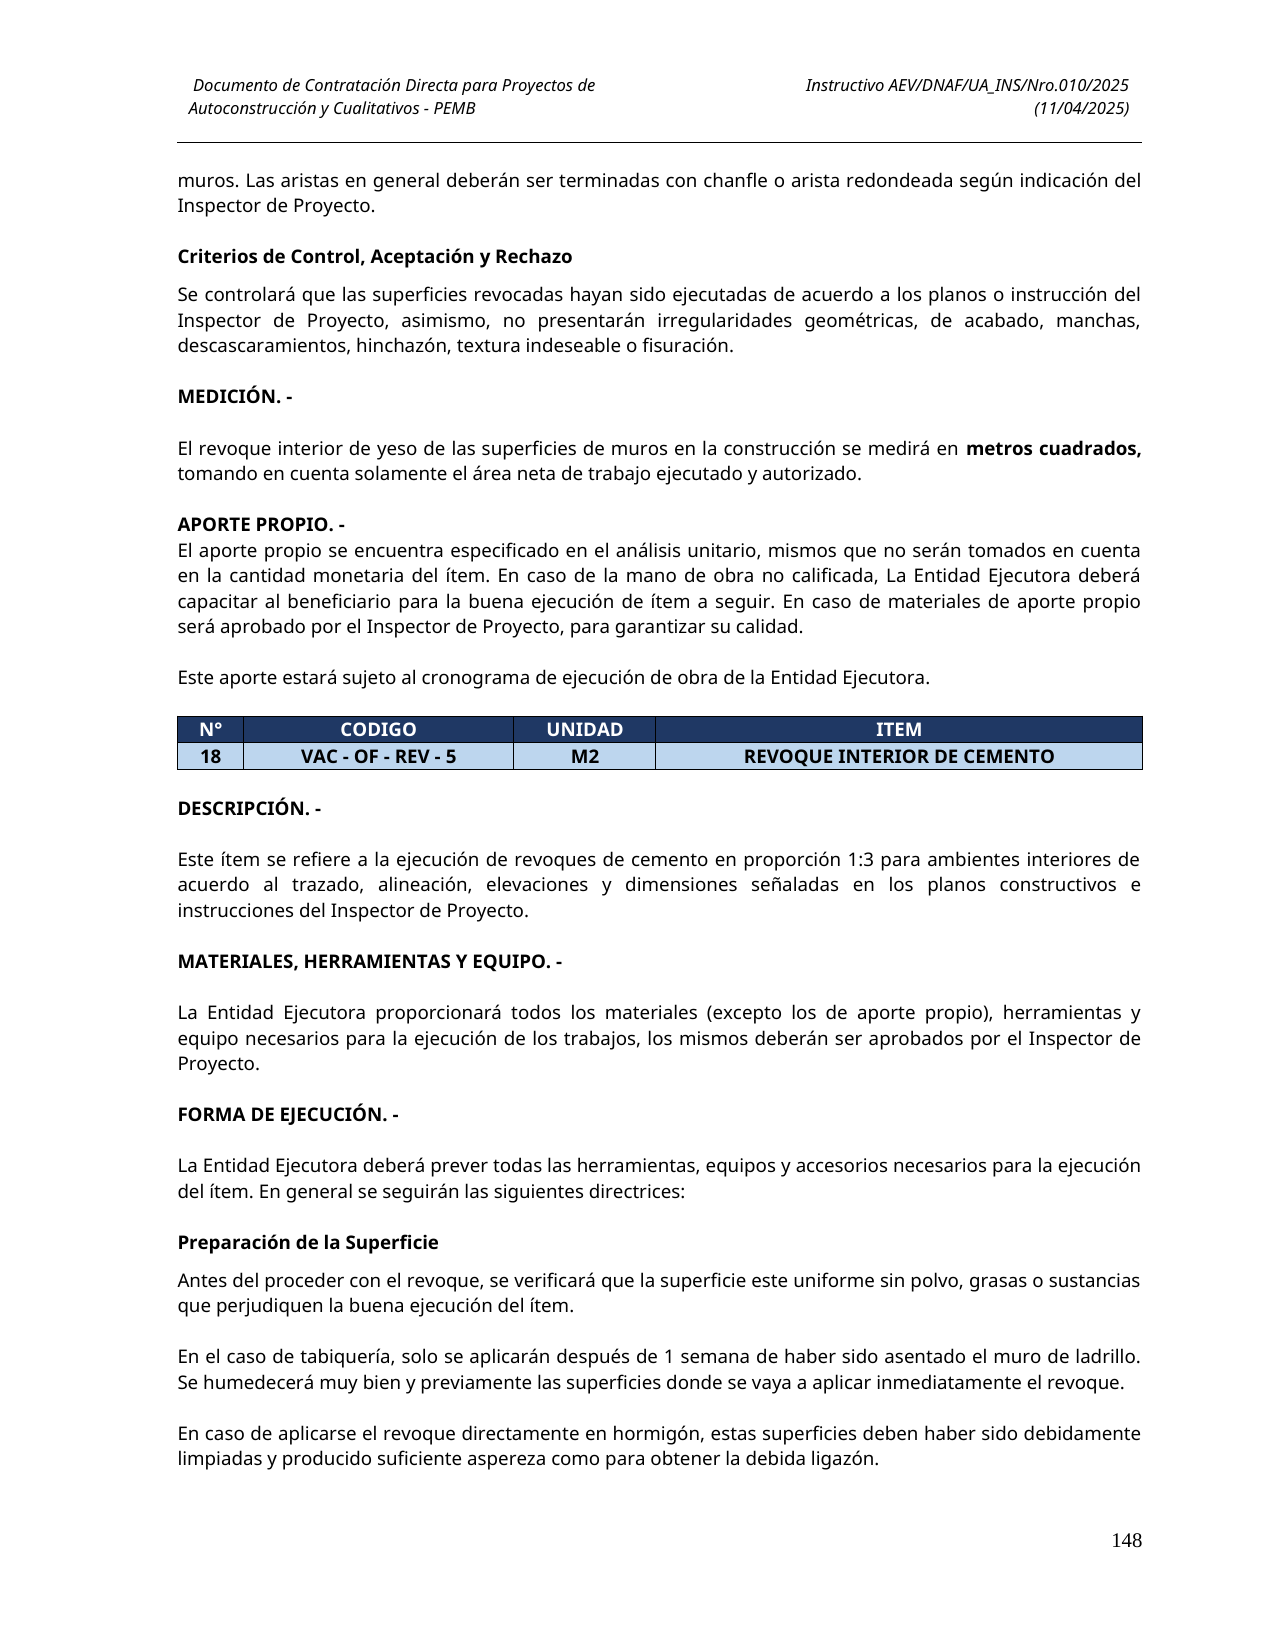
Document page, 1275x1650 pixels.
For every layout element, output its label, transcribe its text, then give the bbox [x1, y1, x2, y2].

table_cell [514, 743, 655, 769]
text Criterios de Control, Aceptación y Rechazo [177, 244, 1142, 269]
text APORTE PROPIO. - [177, 511, 1142, 537]
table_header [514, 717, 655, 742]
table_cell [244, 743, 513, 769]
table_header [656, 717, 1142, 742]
text DESCRIPCIÓN. - [177, 795, 1142, 821]
text Se controlará que las superficies revocadas hayan sido ejecutadas de acuerdo a los planos o instrucción del Inspector de Proyecto, asimismo, no presentarán irregularidades geométricas, de acabado, manchas, descascaramientos, hinchazón, textura indeseable o fisuración. [177, 282, 1142, 358]
text La Entidad Ejecutora deberá prever todas las herramientas, equipos y accesorios necesarios para la ejecución del ítem. En general se seguirán las siguientes directrices: [177, 1152, 1142, 1203]
text Preparación de la Superficie [177, 1229, 1142, 1254]
text La Entidad Ejecutora proporcionará todos los materiales (excepto los de aporte propio), herramientas y equipo necesarios para la ejecución de los trabajos, los mismos deberán ser aprobados por el Inspector de Proyecto. [177, 999, 1142, 1076]
text Este ítem se refiere a la ejecución de revoques de cemento en proporción 1:3 para ambientes interiores de acuerdo al trazado, alineación, elevaciones y dimensiones señaladas en los planos constructivos e instrucciones del Inspector de Proyecto. [177, 846, 1142, 923]
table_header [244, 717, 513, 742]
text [177, 167, 1142, 218]
text Antes del proceder con el revoque, se verificará que la superficie este uniforme sin polvo, grasas o sustancias que perjudiquen la buena ejecución del ítem. [177, 1267, 1142, 1318]
text MEDICIÓN. - [177, 384, 1142, 409]
text En caso de aplicarse el revoque directamente en hormigón, estas superficies deben haber sido debidamente limpiadas y producido suficiente aspereza como para obtener la debida ligazón. [177, 1420, 1142, 1471]
text Este aporte estará sujeto al cronograma de ejecución de obra de la Entidad Ejecutora. [177, 664, 1142, 690]
text En el caso de tabiquería, solo se aplicarán después de 1 semana de haber sido asentado el muro de ladrillo. Se humedecerá muy bien y previamente las superficies donde se vaya a aplicar inmediatamente el revoque. [177, 1344, 1142, 1395]
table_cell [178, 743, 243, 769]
text El revoque interior de yeso de las superficies de muros en la construcción se medirá en metros cuadrados, tomando en cuenta solamente el área neta de trabajo ejecutado y autorizado. [177, 435, 1142, 486]
text MATERIALES, HERRAMIENTAS Y EQUIPO. - [177, 948, 1142, 974]
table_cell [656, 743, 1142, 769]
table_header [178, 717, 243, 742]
text El aporte propio se encuentra especificado en el análisis unitario, mismos que no serán tomados en cuenta en la cantidad monetaria del ítem. En caso de la mano de obra no calificada, La Entidad Ejecutora deberá capacitar al beneficiario para la buena ejecución de ítem a seguir. En caso de materiales de aporte propio será aprobado por el Inspector de Proyecto, para garantizar su calidad. [177, 537, 1142, 639]
text FORMA DE EJECUCIÓN. - [177, 1101, 1142, 1127]
